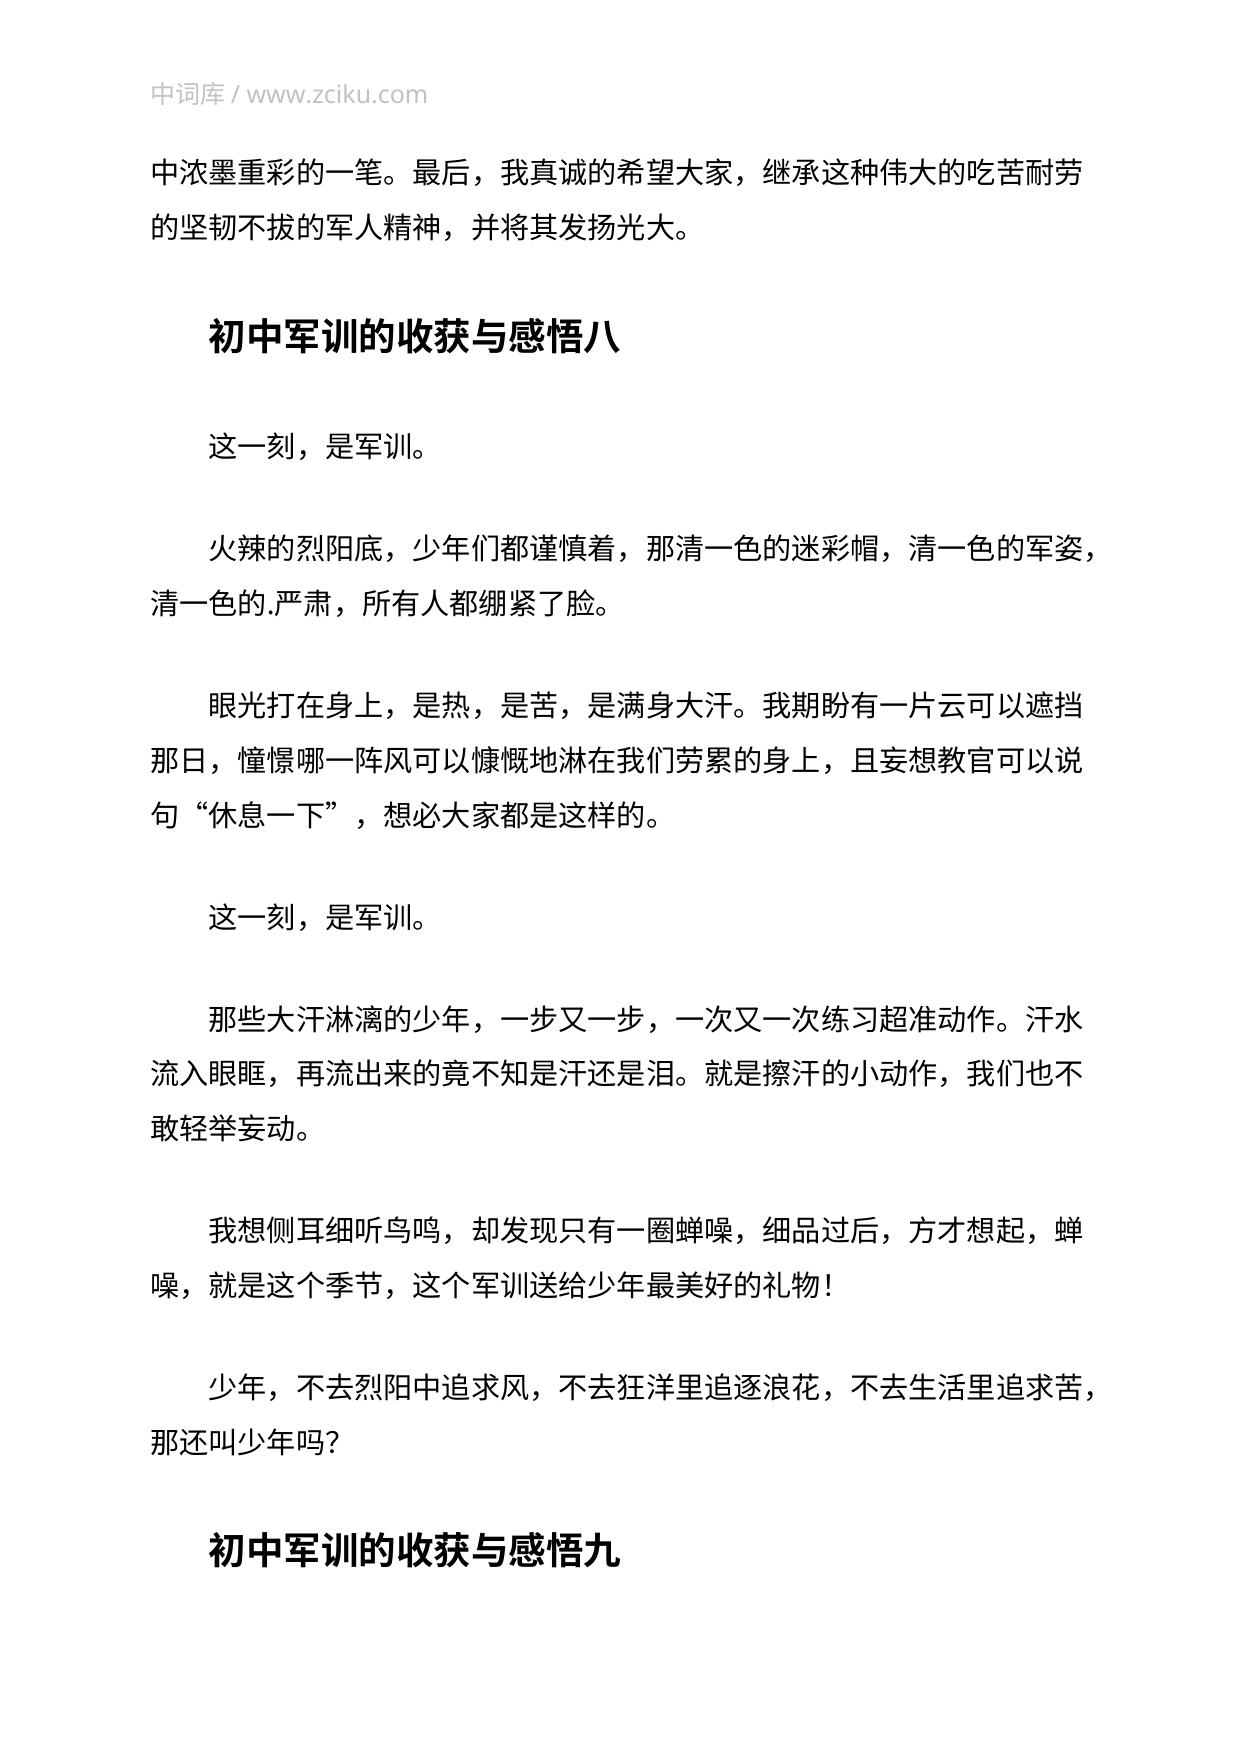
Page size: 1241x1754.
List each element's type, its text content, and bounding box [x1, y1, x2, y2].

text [150, 150, 1090, 247]
text 少年，不去烈阳中追求风，不去狂洋里追逐浪花，不去生活里追求苦，那还叫少年吗？ [150, 1364, 1090, 1461]
text 这一刻，是军训。 [150, 424, 1090, 466]
text 火辣的烈阳底，少年们都谨慎着，那清一色的迷彩帽，清一色的军姿，清一色的.严肃，所有人都绷紧了脸。 [150, 526, 1090, 623]
text 初中军训的收获与感悟九 [150, 1521, 1090, 1575]
text 初中军训的收获与感悟八 [150, 307, 1090, 361]
text 我想侧耳细听鸟鸣，却发现只有一圈蝉噪，细品过后，方才想起，蝉噪，就是这个季节，这个军训送给少年最美好的礼物！ [150, 1208, 1090, 1305]
text 那些大汗淋漓的少年，一步又一步，一次又一次练习超准动作。汗水流入眼眶，再流出来的竟不知是汗还是泪。就是擦汗的小动作，我们也不敢轻举妄动。 [150, 996, 1090, 1148]
text 眼光打在身上，是热，是苦，是满身大汗。我期盼有一片云可以遮挡那日，憧憬哪一阵风可以慷慨地淋在我们劳累的身上，且妄想教官可以说句“休息一下”，想必大家都是这样的。 [150, 683, 1090, 835]
text 这一刻，是军训。 [150, 894, 1090, 937]
